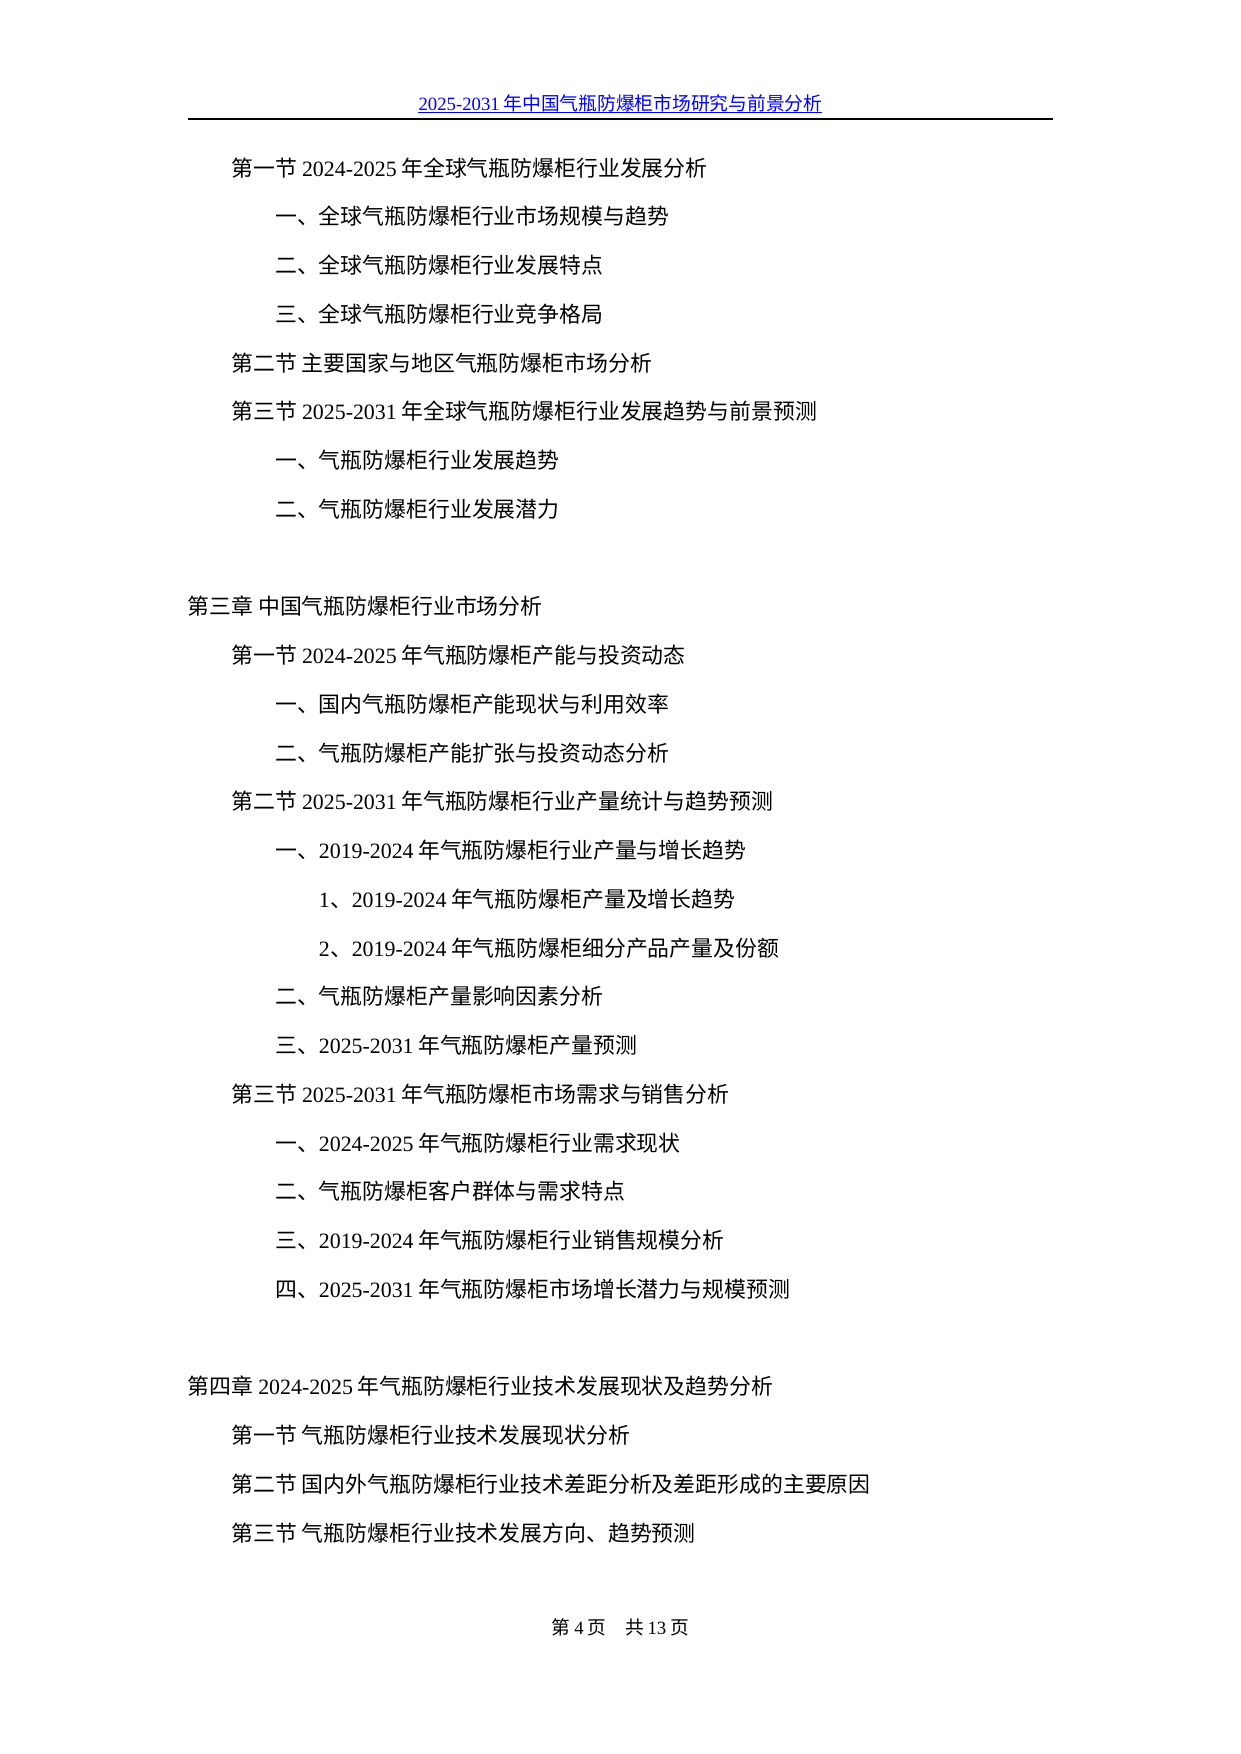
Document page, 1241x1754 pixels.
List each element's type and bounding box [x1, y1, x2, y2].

text [187, 150, 1053, 1548]
